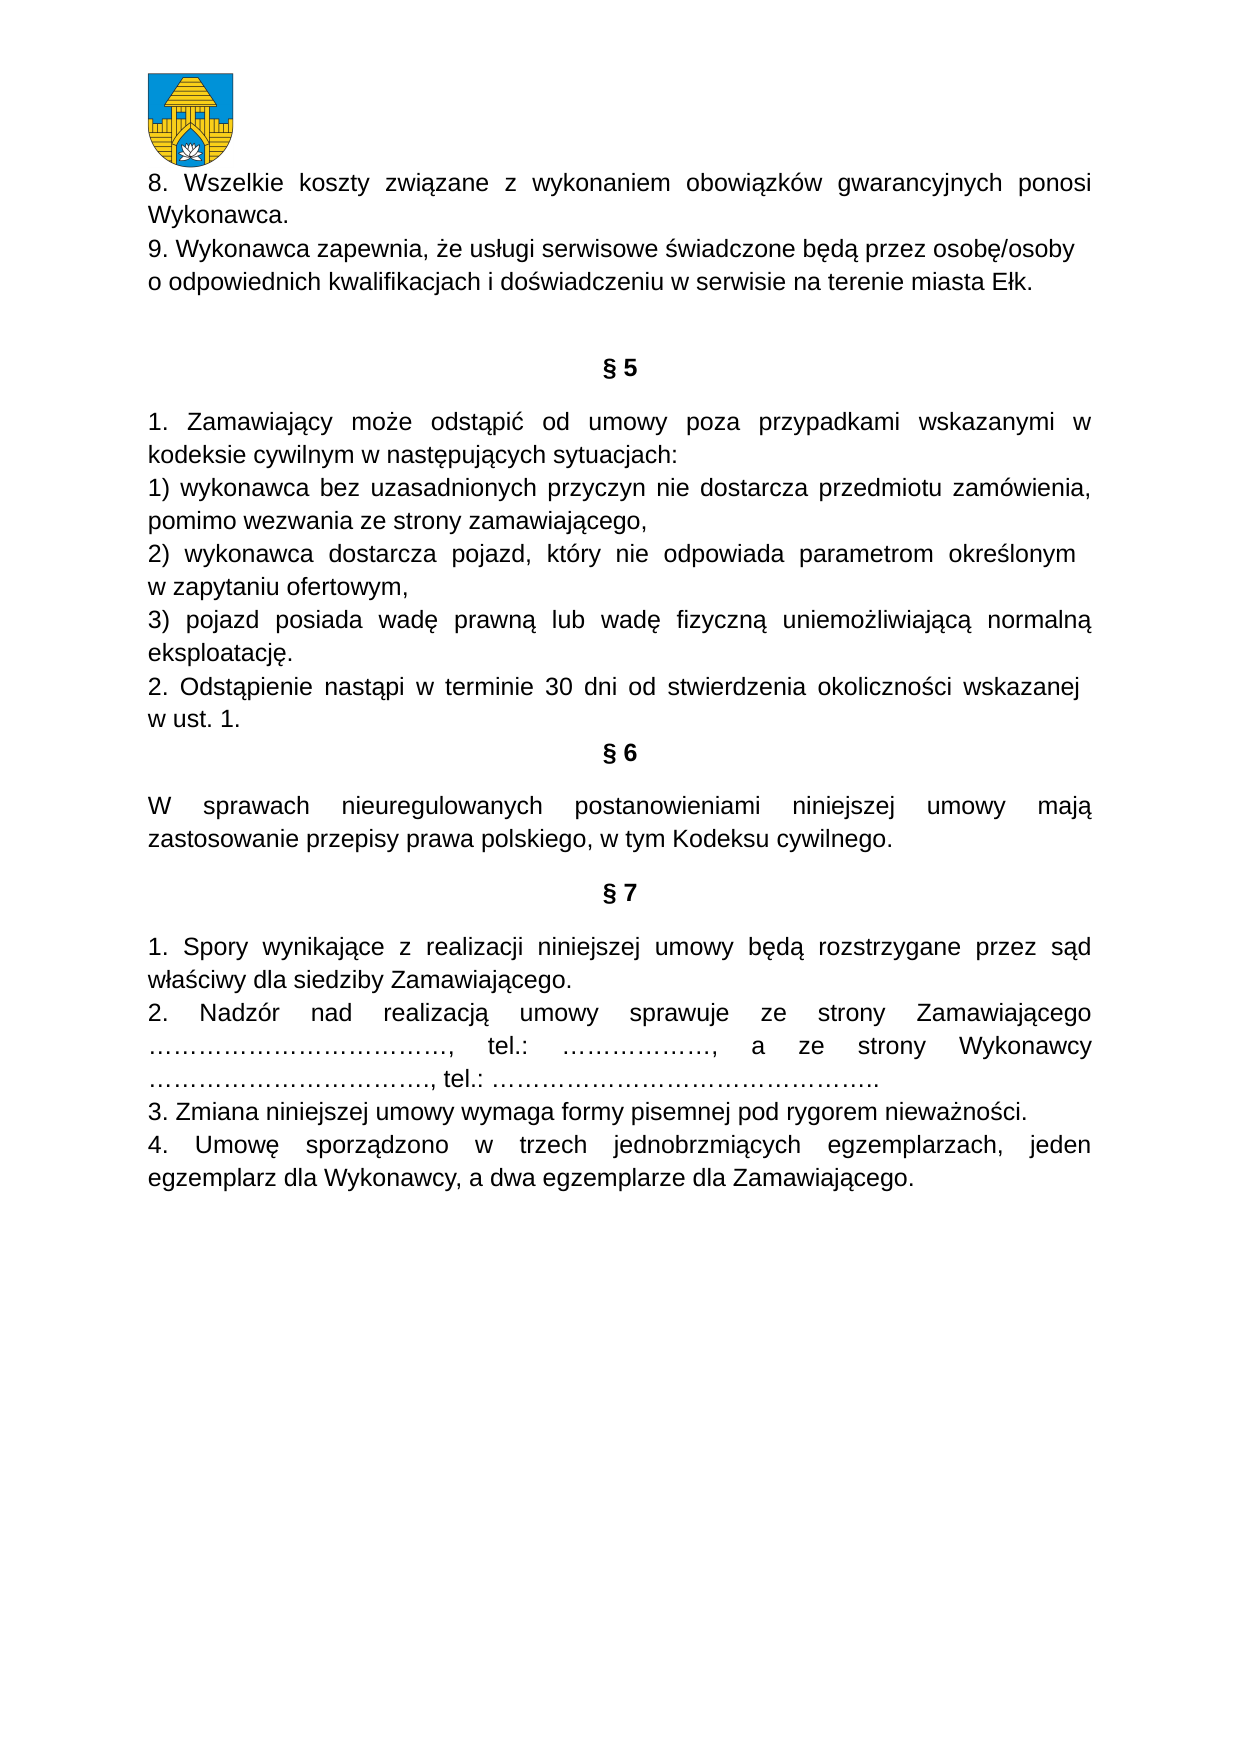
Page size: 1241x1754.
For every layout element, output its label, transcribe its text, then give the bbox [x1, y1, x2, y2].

text o odpowiednich kwalifikacjach i doświadczeniu w serwisie na terenie miasta Ełk. [148, 267, 1093, 295]
text W sprawach nieuregulowanych postanowieniami niniejszej umowy mają zastosowanie przepisy prawa polskiego, w tym Kodeksu cywilnego. [148, 791, 1093, 853]
text 1. Spory wynikające z realizacji niniejszej umowy będą rozstrzygane przez sąd właściwy dla siedziby Zamawiającego. [148, 932, 1093, 994]
picture [147, 73, 234, 168]
text 3) pojazd posiada wadę prawną lub wadę fizyczną uniemożliwiającą normalną eksploatację. [148, 605, 1093, 667]
text 8. Wszelkie koszty związane z wykonaniem obowiązków gwarancyjnych ponosi Wykonawca. [148, 167, 1093, 229]
text 1) wykonawca bez uzasadnionych przyczyn nie dostarcza przedmiotu zamówienia, pomimo wezwania ze strony zamawiającego, [148, 473, 1093, 535]
picture [180, 145, 201, 160]
text § 5 [148, 353, 1093, 382]
text 1. Zamawiający może odstąpić od umowy poza przypadkami wskazanymi w kodeksie cywilnym w następujących sytuacjach: [148, 407, 1093, 469]
text § 6 [148, 737, 1093, 766]
text 9. Wykonawca zapewnia, że usługi serwisowe świadczone będą przez osobę/osoby [148, 233, 1093, 262]
text 4. Umowę sporządzono w trzech jednobrzmiących egzemplarzach, jeden egzemplarz dla Wykonawcy, a dwa egzemplarze dla Zamawiającego. [148, 1130, 1093, 1192]
text § 7 [148, 878, 1093, 907]
text 2) wykonawca dostarcza pojazd, który nie odpowiada parametrom określonym w zapytaniu ofertowym, [148, 539, 1093, 601]
text 3. Zmiana niniejszej umowy wymaga formy pisemnej pod rygorem nieważności. [148, 1097, 1093, 1126]
text 2. Odstąpienie nastąpi w terminie 30 dni od stwierdzenia okoliczności wskazanej w ust. 1. [148, 671, 1093, 733]
text 2. Nadzór nad realizacją umowy sprawuje ze strony Zamawiającego ………………………………, tel.: ………………, a ze strony Wykonawcy ……………………………., tel.: ……………………………………….. [148, 998, 1093, 1093]
